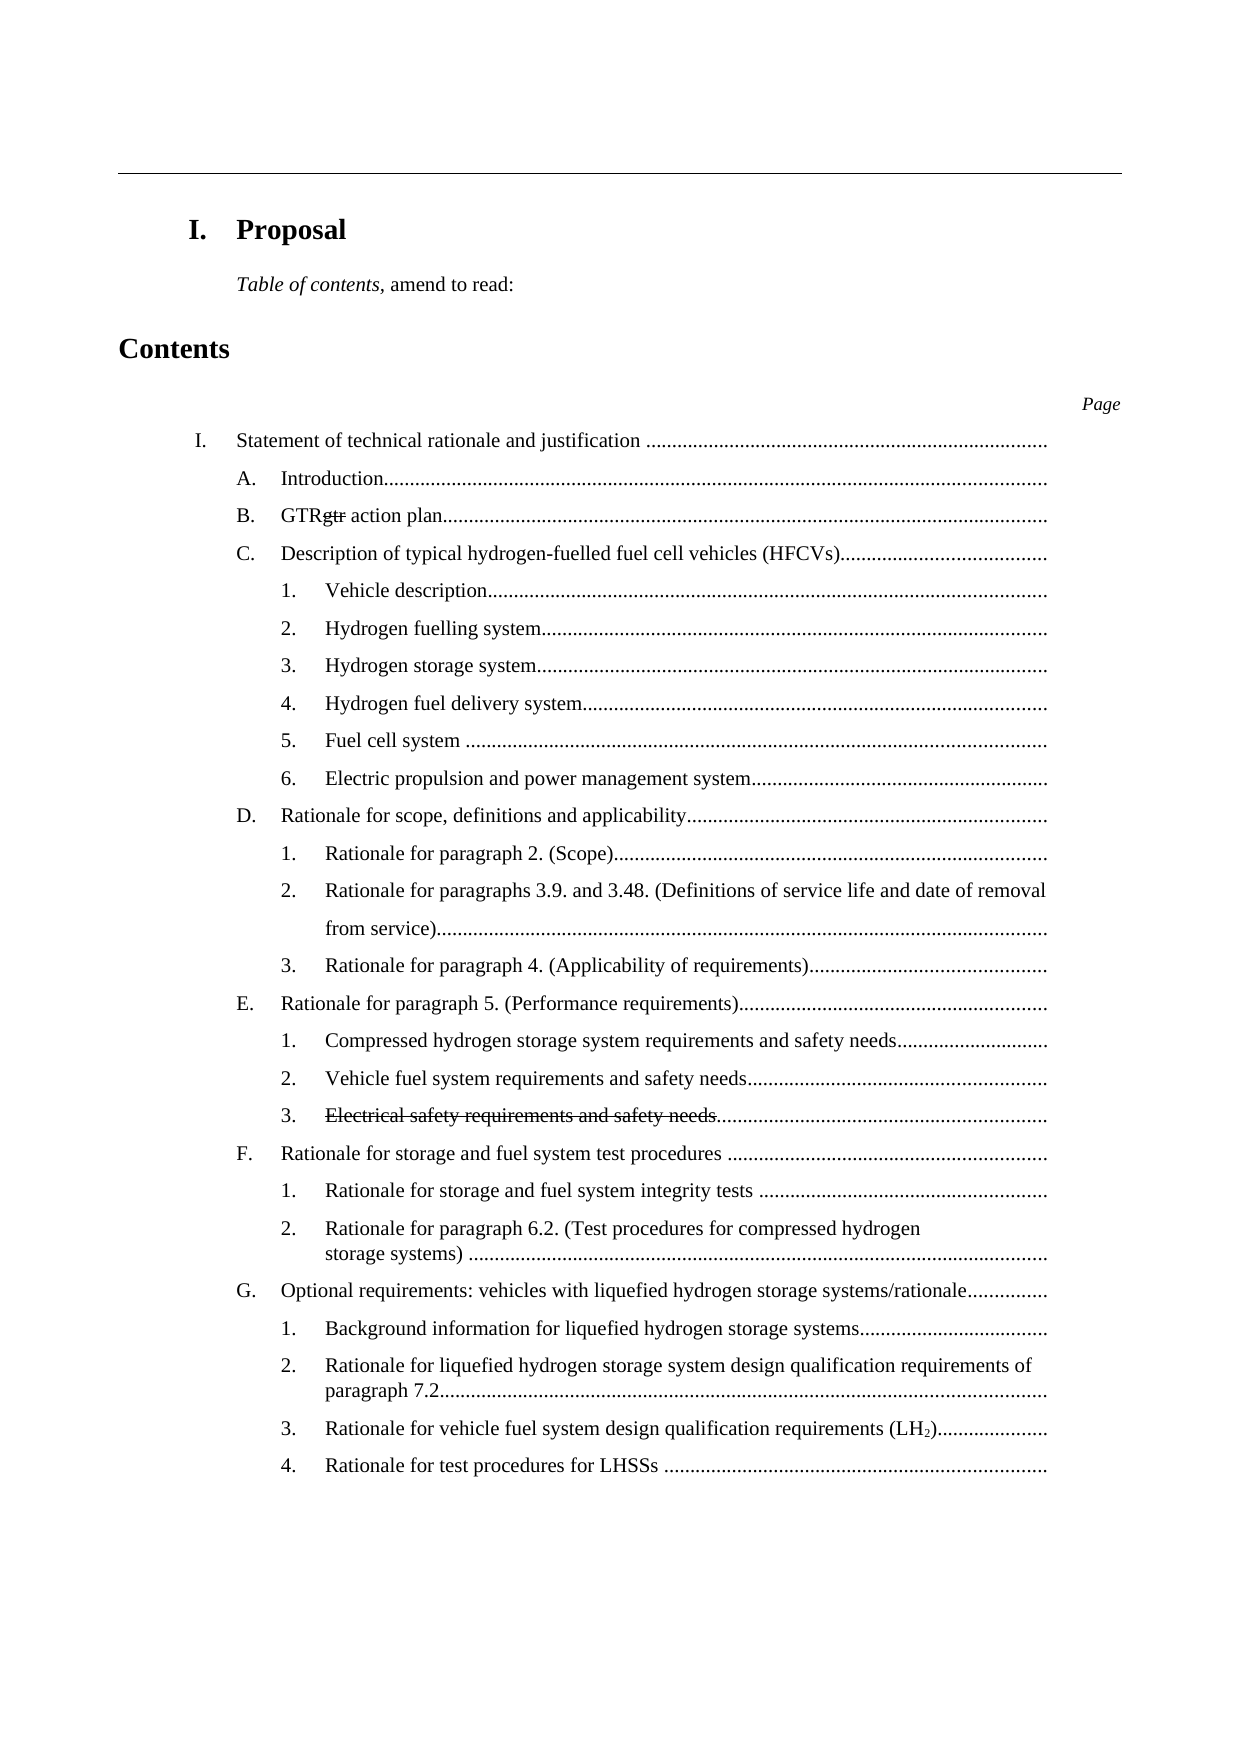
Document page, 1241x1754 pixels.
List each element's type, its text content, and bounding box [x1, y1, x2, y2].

text Contents [118, 333, 1004, 365]
text 2. Hydrogen fuelling system [118, 615, 1122, 640]
text 3. Electrical safety requirements and safety needs [118, 1102, 1122, 1127]
text 1. Rationale for paragraph 2. (Scope) [118, 840, 1122, 865]
text 3. Hydrogen storage system [118, 652, 1122, 677]
text 3. Rationale for vehicle fuel system design qualification requirements (LH2) [118, 1415, 1122, 1440]
text 1. Background information for liquefied hydrogen storage systems [118, 1315, 1122, 1340]
text 2. Vehicle fuel system requirements and safety needs [118, 1065, 1122, 1090]
text Table of contents, amend to read: [236, 271, 1004, 296]
text I. Statement of technical rationale and justification [118, 427, 1122, 452]
text Page [148, 390, 1122, 415]
text E. Rationale for paragraph 5. (Performance requirements) [118, 990, 1122, 1015]
text C. Description of typical hydrogen-fuelled fuel cell vehicles (HFCVs) [118, 540, 1122, 565]
text 1. Vehicle description [118, 577, 1122, 602]
text 5. Fuel cell system [118, 727, 1122, 752]
text 2. Rationale for liquefied hydrogen storage system design qualification requirements of paragraph 7.2. [118, 1352, 1122, 1402]
text 1. Rationale for storage and fuel system integrity tests [118, 1177, 1122, 1202]
text F. Rationale for storage and fuel system test procedures [118, 1140, 1122, 1165]
text B. GTRgtr action plan [118, 502, 1122, 527]
text from service) [118, 915, 1122, 940]
text 1. Compressed hydrogen storage system requirements and safety needs [118, 1027, 1122, 1052]
text 2. Rationale for paragraph 6.2. (Test procedures for compressed hydrogen storage systems) [118, 1215, 1122, 1265]
text 4. Hydrogen fuel delivery system [118, 690, 1122, 715]
text I. Proposal [118, 215, 1004, 246]
text D. Rationale for scope, definitions and applicability [118, 802, 1122, 827]
text 2. Rationale for paragraphs 3.9. and 3.48. (Definitions of service life and date of removal [118, 877, 1122, 902]
text 6. Electric propulsion and power management system [118, 765, 1122, 790]
text G. Optional requirements: vehicles with liquefied hydrogen storage systems/rationale [118, 1277, 1122, 1302]
text 4. Rationale for test procedures for LHSSs [118, 1452, 1122, 1477]
text A. Introduction [118, 465, 1122, 490]
text 3. Rationale for paragraph 4. (Applicability of requirements) [118, 952, 1122, 977]
